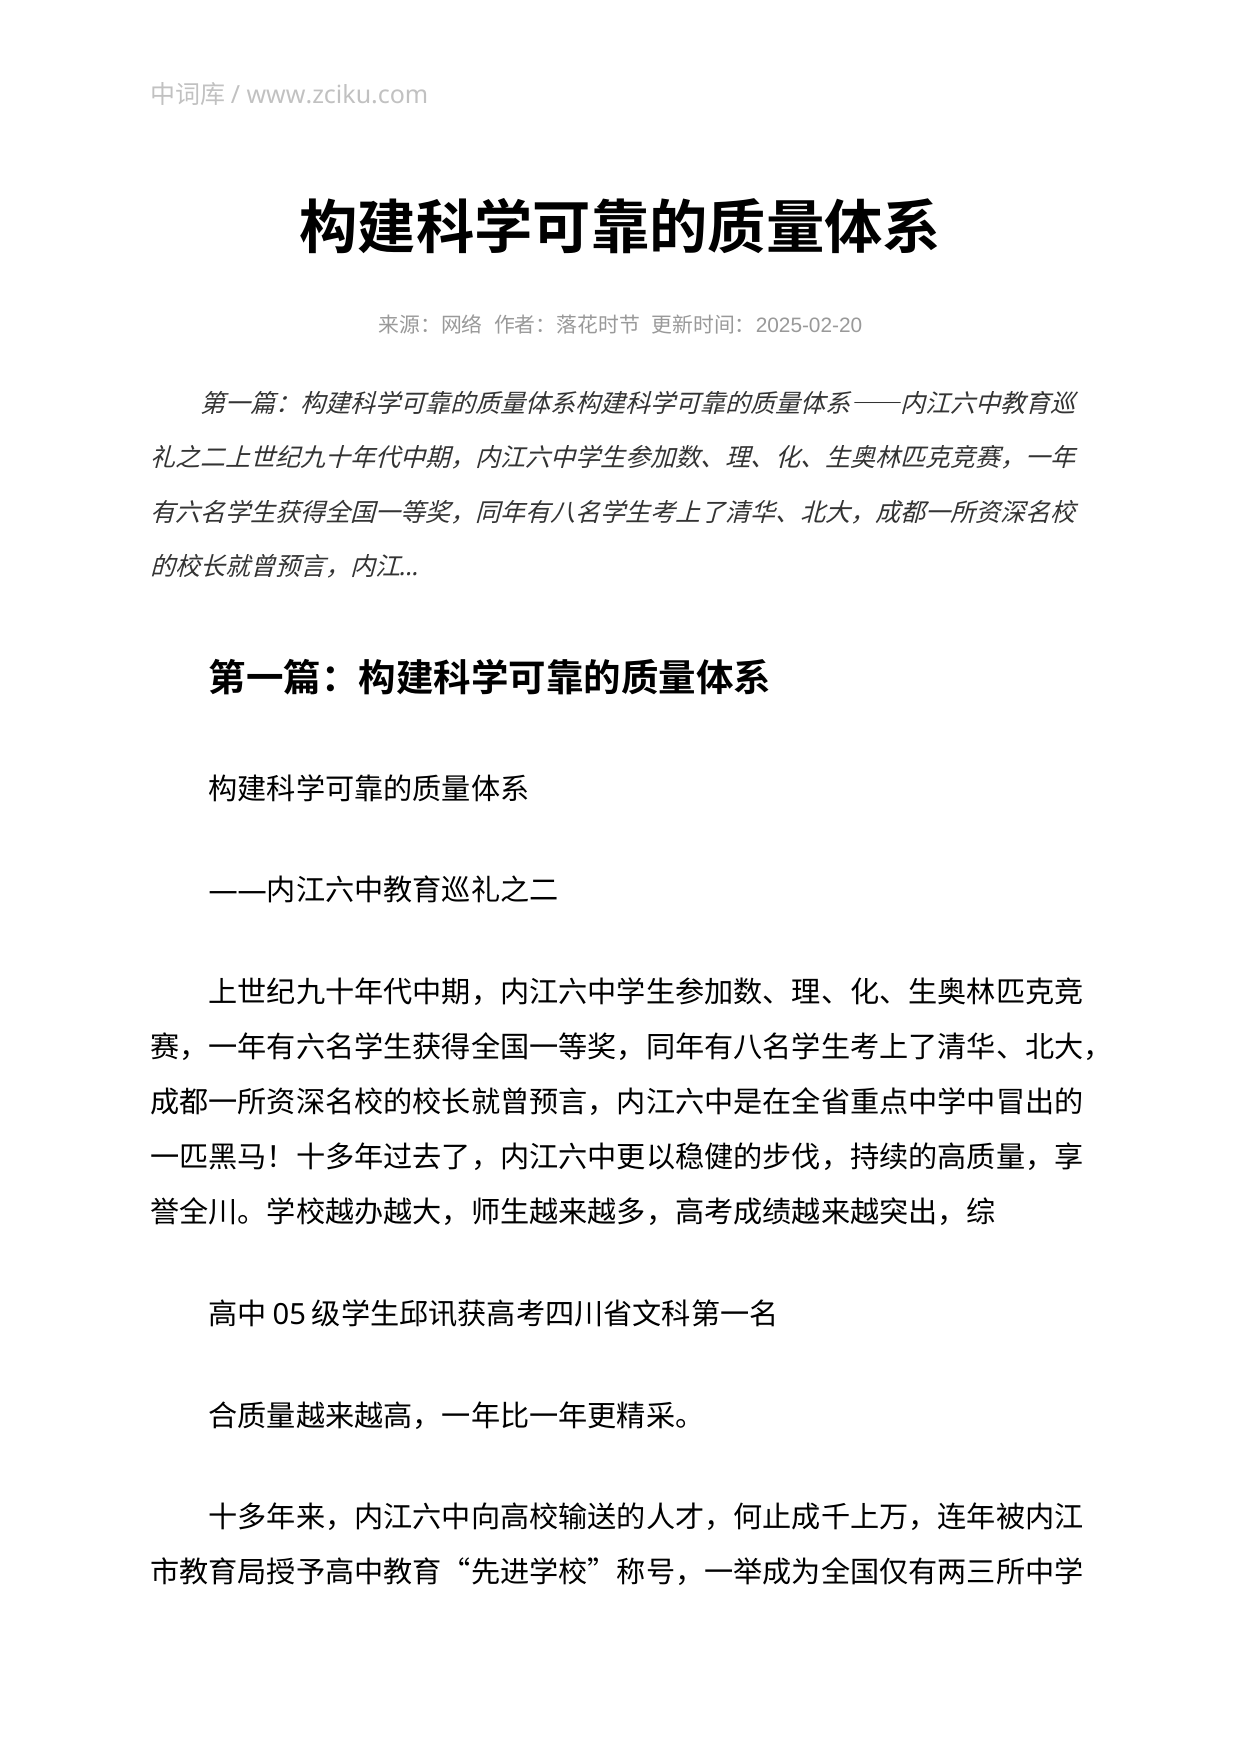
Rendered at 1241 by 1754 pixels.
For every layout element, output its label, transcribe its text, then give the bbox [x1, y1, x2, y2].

text 第一篇：构建科学可靠的质量体系构建科学可靠的质量体系——内江六中教育巡礼之二上世纪九十年代中期，内江六中学生参加数、理、化、生奥林匹克竞赛，一年有六名学生获得全国一等奖，同年有八名学生考上了清华、北大，成都一所资深名校的校长就曾预言，内江... [150, 383, 1090, 583]
subtitle 构建科学可靠的质量体系 [150, 181, 1090, 266]
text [150, 1494, 1090, 1591]
text 第一篇：构建科学可靠的质量体系 [150, 648, 1090, 702]
text ——内江六中教育巡礼之二 [150, 867, 1090, 909]
text 合质量越来越高，一年比一年更精采。 [150, 1392, 1090, 1434]
text 构建科学可靠的质量体系 [150, 765, 1090, 807]
text 高中05级学生邱讯获高考四川省文科第一名 [150, 1290, 1090, 1333]
text 上世纪九十年代中期，内江六中学生参加数、理、化、生奥林匹克竞赛，一年有六名学生获得全国一等奖，同年有八名学生考上了清华、北大，成都一所资深名校的校长就曾预言，内江六中是在全省重点中学中冒出的一匹黑马！十多年过去了，内江六中更以稳健的步伐，持续的高质量，享誉全川。学校越办越大，师生越来越多，高考成绩越来越突出，综 [150, 969, 1090, 1231]
text 来源：网络 作者：落花时节 更新时间：2025-02-20 [150, 313, 1090, 337]
